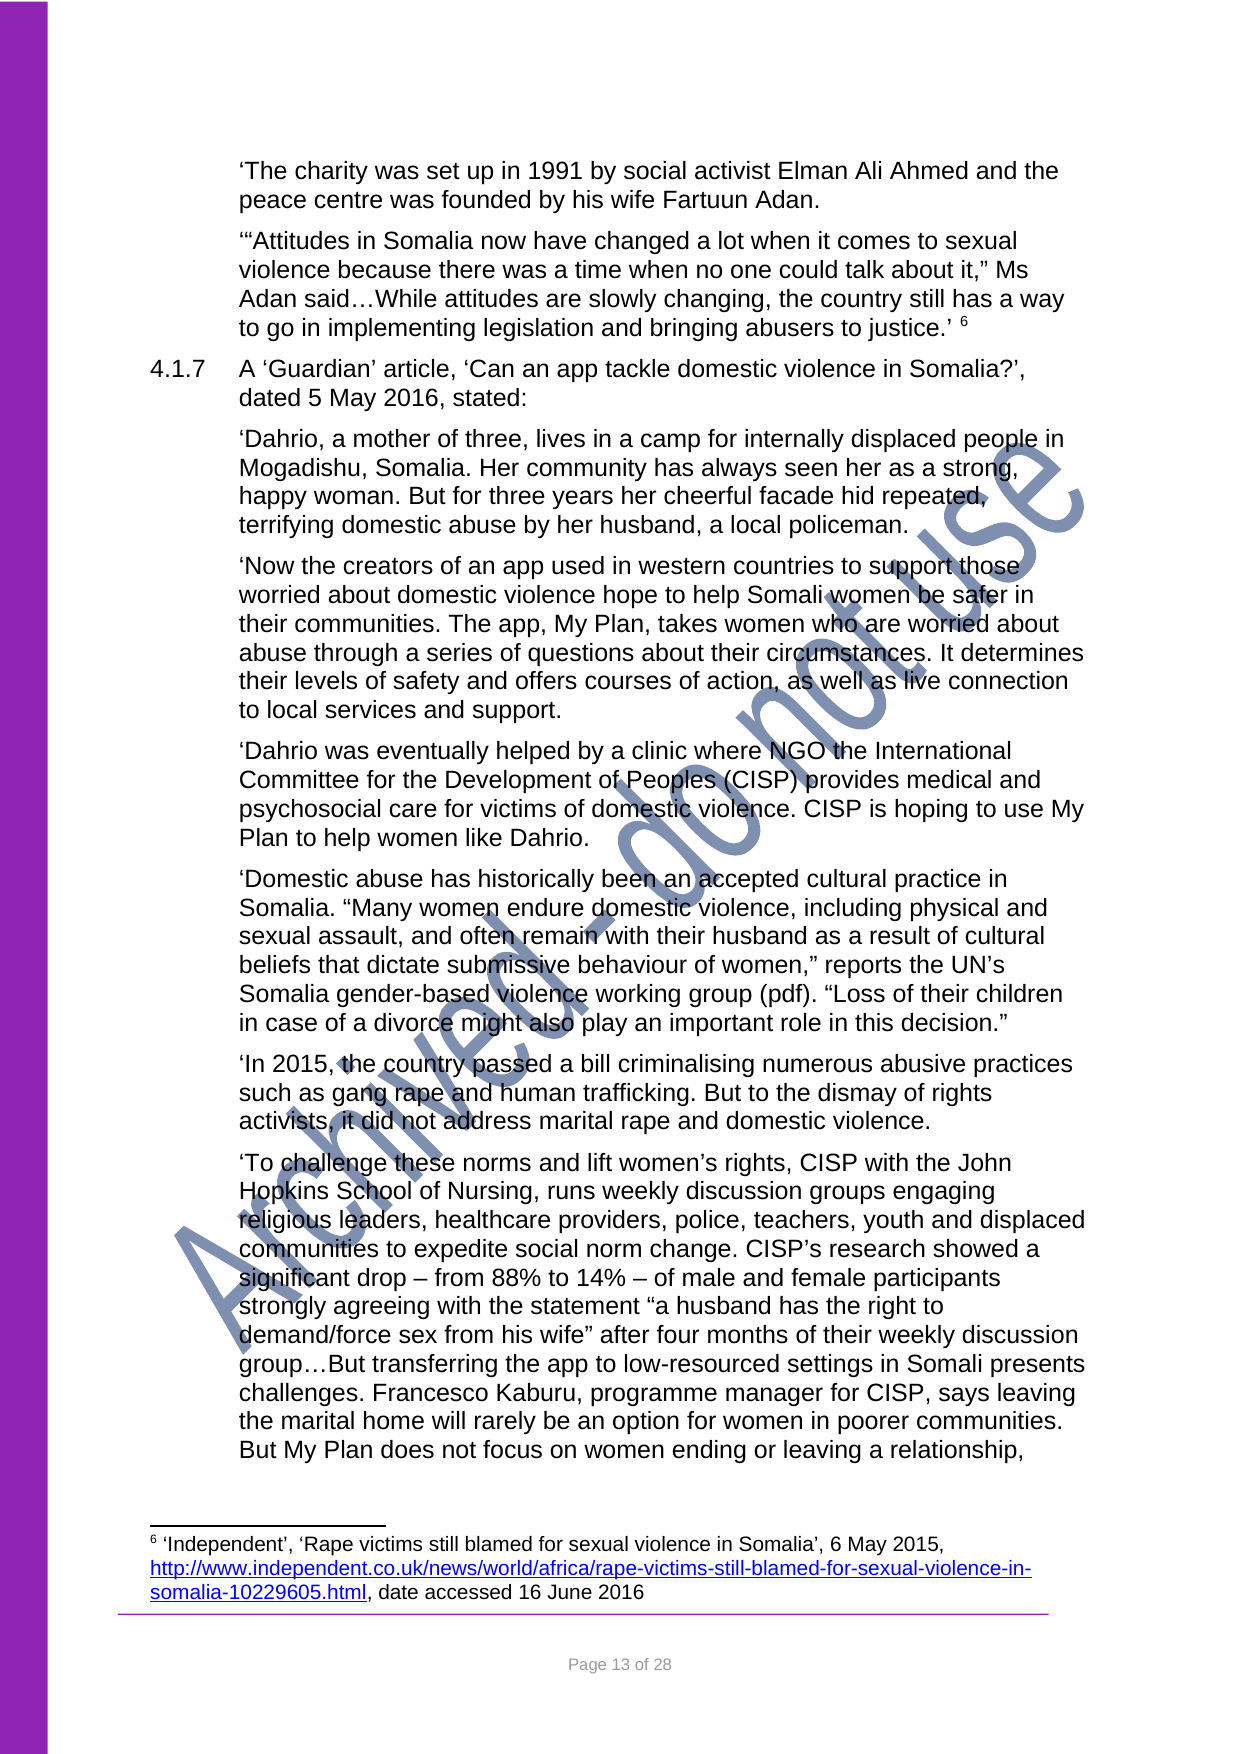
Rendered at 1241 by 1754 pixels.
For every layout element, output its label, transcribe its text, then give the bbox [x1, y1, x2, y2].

list A ‘Guardian’ article, ‘Can an app tackle domestic violence in Somalia?’, dated 5 May 2016, stated: [150, 354, 1090, 411]
text ‘Now the creators of an app used in western countries to support those worried about domestic violence hope to help Somali women be safer in their communities. The app, My Plan, takes women who are worried about abuse through a series of questions about their circumstances. It determines their levels of safety and offers courses of action, as well as live connection to local services and support. [239, 551, 1090, 724]
text ‘Dahrio, a mother of three, lives in a camp for internally displaced people in Mogadishu, Somalia. Her community has always seen her as a strong, happy woman. But for three years her cheerful facade hid repeated, terrifying domestic abuse by her husband, a local policeman. [239, 424, 1090, 539]
text ‘The charity was set up in 1991 by social activist Elman Ali Ahmed and the peace centre was founded by his wife Fartuun Adan. [239, 156, 1090, 214]
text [239, 1147, 1090, 1464]
text ‘Domestic abuse has historically been an accepted cultural practice in Somalia. “Many women endure domestic violence, including physical and sexual assault, and often remain with their husband as a result of cultural beliefs that dictate submissive behaviour of women,” reports the UN’s Somalia gender-based violence working group (pdf). “Loss of their children in case of a divorce might also play an important role in this decision.” [239, 864, 1090, 1036]
text ‘“Attitudes in Somalia now have changed a lot when it comes to sexual violence because there was a time when no one could talk about it,” Ms Adan said…While attitudes are slowly changing, the country still has a way to go in implementing legislation and bringing abusers to justice.’ [239, 226, 1090, 341]
text ‘Dahrio was eventually helped by a clinic where NGO the International Committee for the Development of Peoples (CISP) provides medical and psychosocial care for victims of domestic violence. CISP is hoping to use My Plan to help women like Dahrio. [239, 736, 1090, 851]
text ‘In 2015, the country passed a bill criminalising numerous abusive practices such as gang rape and human trafficking. But to the dismay of rights activists, it did not address marital rape and domestic violence. [239, 1049, 1090, 1135]
